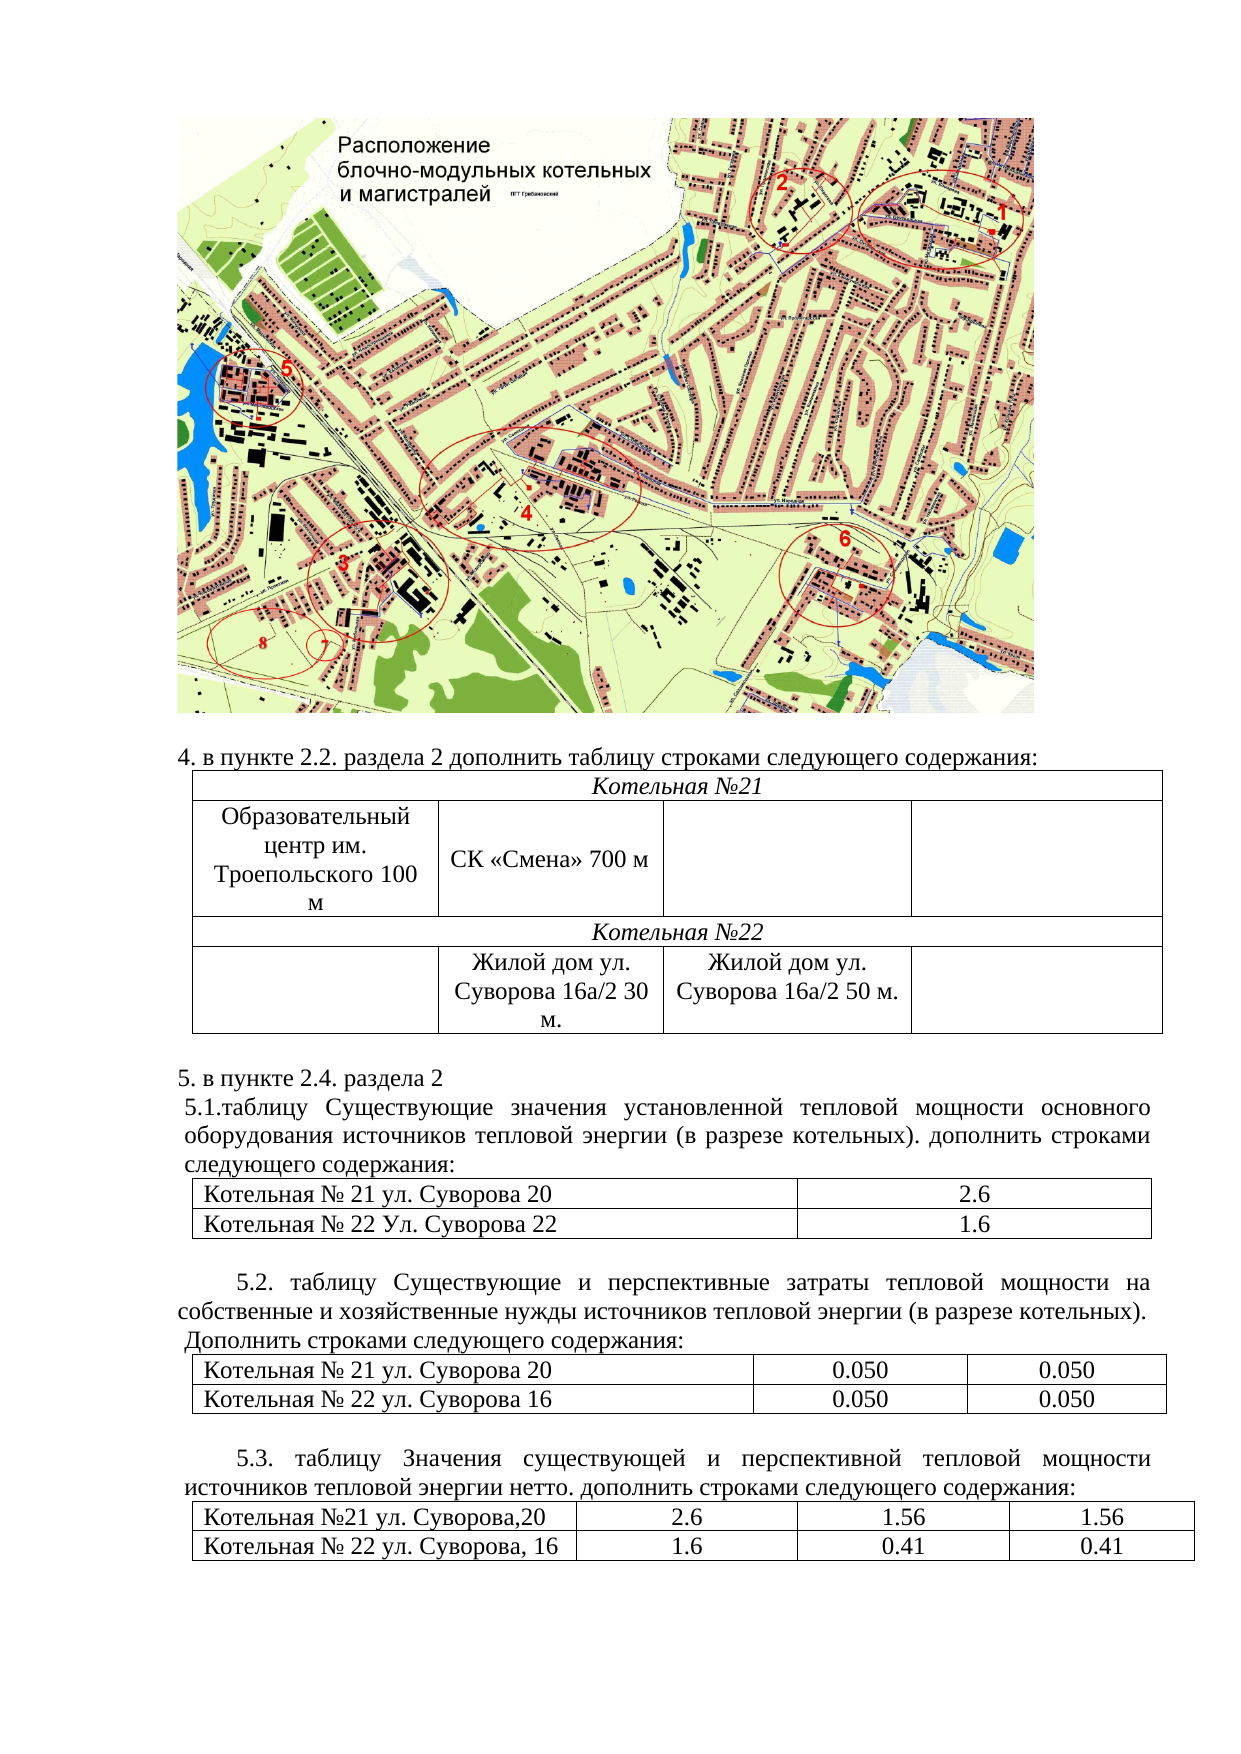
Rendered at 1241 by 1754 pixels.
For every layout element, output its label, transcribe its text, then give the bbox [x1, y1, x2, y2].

table_header 0.050 [754, 1355, 967, 1383]
table_cell Котельная №22 [193, 917, 1162, 946]
table_header 1.56 [798, 1502, 1009, 1530]
text Дополнить строками следующего содержания: [184, 1325, 1152, 1354]
text 5. в пункте 2.4. раздела 2 [177, 1063, 1152, 1092]
table_cell 0.050 [968, 1385, 1166, 1413]
text 5.1.таблицу Существующие значения установленной тепловой мощности основного оборудования источников тепловой энергии (в разрезе котельных). дополнить строками следующего содержания: [184, 1092, 1152, 1178]
table_header 0.050 [968, 1355, 1166, 1383]
table_cell 0.41 [1010, 1531, 1194, 1560]
table_header 2.6 [798, 1179, 1151, 1208]
table_cell 1.6 [577, 1531, 797, 1560]
table_header 1.56 [1010, 1502, 1194, 1530]
table_cell 0.41 [798, 1531, 1009, 1560]
table_cell [664, 801, 911, 916]
table_cell Котельная № 22 ул. Суворова, 16 [193, 1531, 576, 1560]
picture [177, 118, 1034, 713]
table_header Котельная № 21 ул. Суворова 20 [193, 1355, 753, 1383]
text 5.2. таблицу Существующие и перспективные затраты тепловой мощности на собственные и хозяйственные нужды источников тепловой энергии (в разрезе котельных). [177, 1267, 1152, 1325]
text 5.3. таблицу Значения существующей и перспективной тепловой мощности источников тепловой энергии нетто. дополнить строками следующего содержания: [184, 1443, 1152, 1501]
table_header Котельная № 21 ул. Суворова 20 [193, 1179, 797, 1208]
table_cell [912, 801, 1162, 916]
table_header 2.6 [577, 1502, 797, 1530]
table_cell СК «Смена» 700 м [439, 801, 663, 916]
table_header Котельная №21 ул. Суворова,20 [193, 1502, 576, 1530]
table_cell Котельная № 22 ул. Суворова 16 [193, 1385, 753, 1413]
table_cell 0.050 [754, 1385, 967, 1413]
table_cell Жилой дом ул. Суворова 16а/2 30 м. [439, 947, 663, 1033]
table_cell [193, 947, 438, 1033]
table_cell [912, 947, 1162, 1033]
table_cell 1.6 [798, 1209, 1151, 1238]
table_cell Котельная № 22 Ул. Суворова 22 [193, 1209, 797, 1238]
table_cell Образовательный центр им. Троепольского 100 м [193, 801, 438, 916]
table_header Котельная №21 [193, 771, 1162, 800]
text 4. в пункте 2.2. раздела 2 дополнить таблицу строками следующего содержания: [177, 742, 1152, 770]
table_cell Жилой дом ул. Суворова 16а/2 50 м. [664, 947, 911, 1033]
